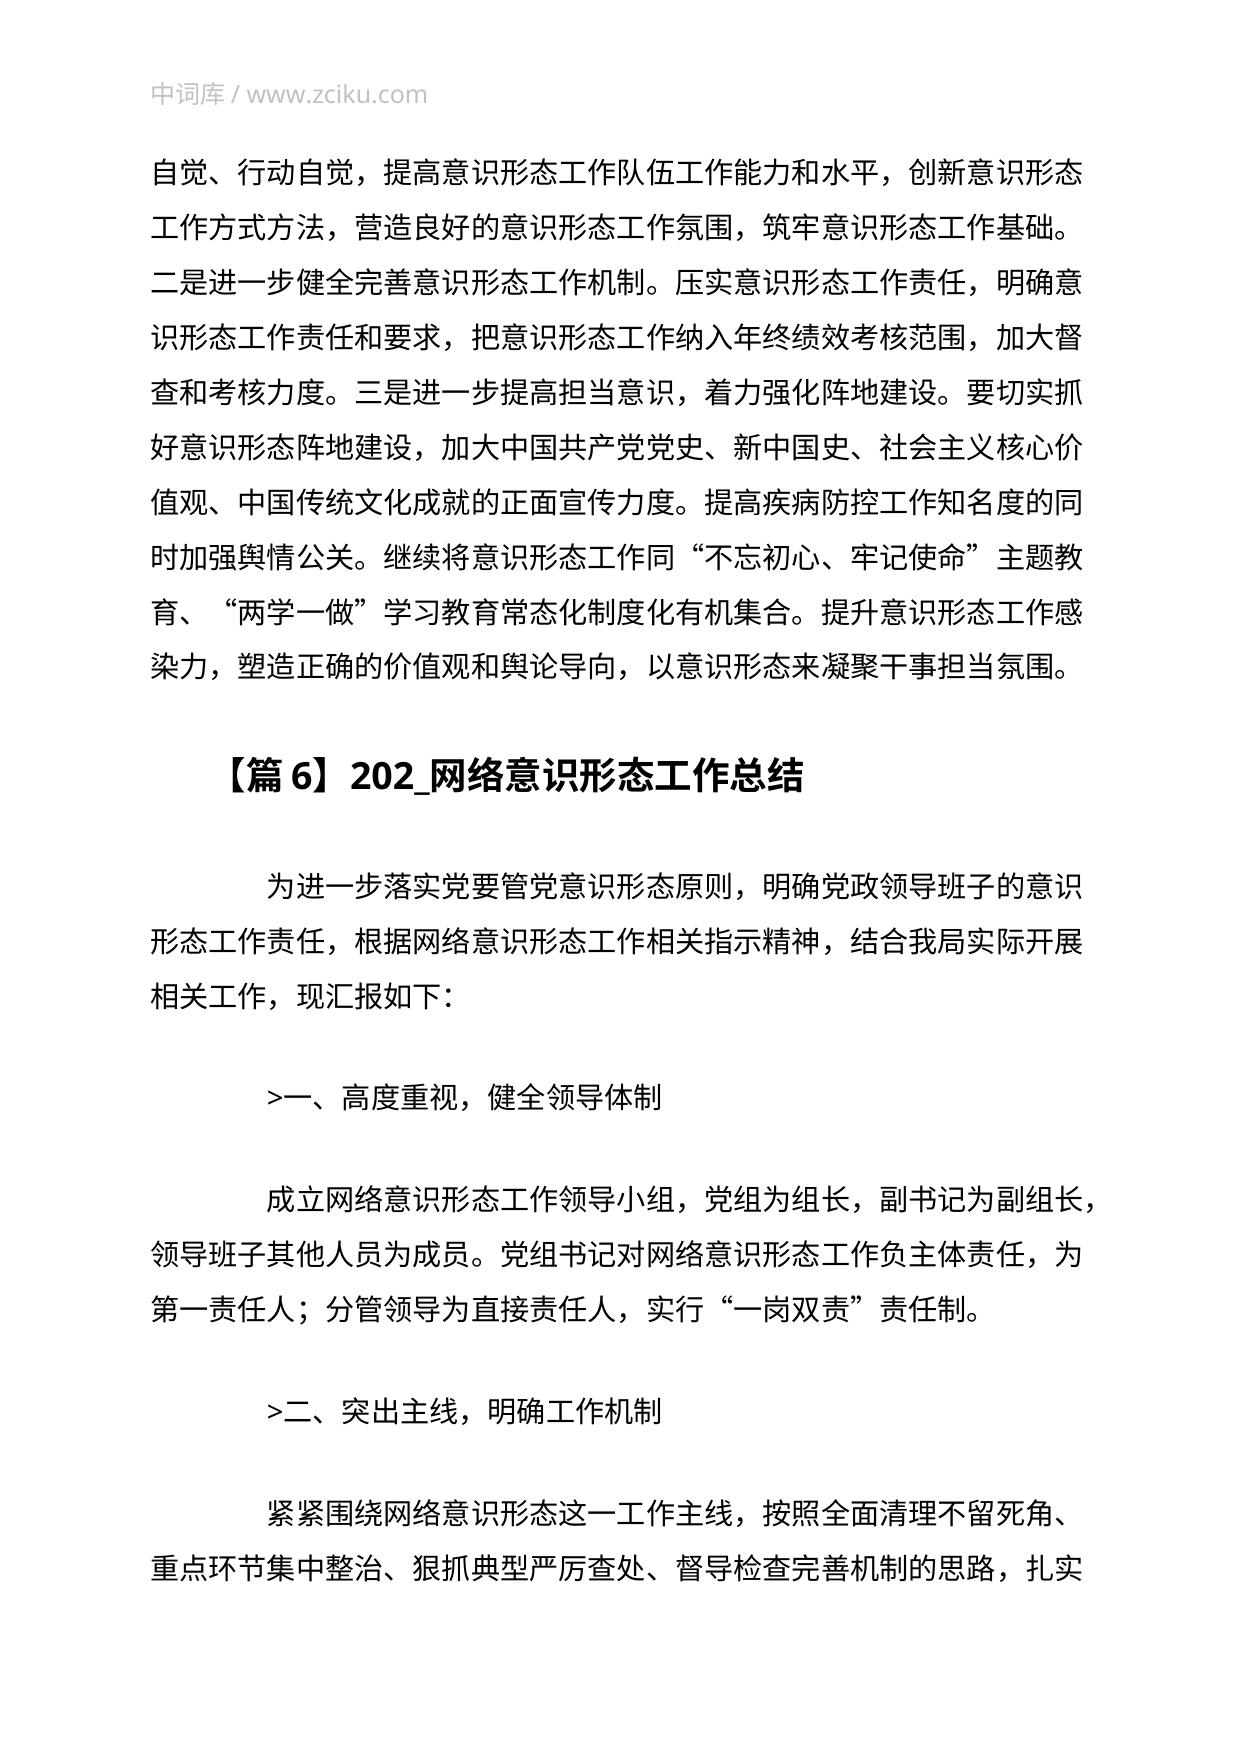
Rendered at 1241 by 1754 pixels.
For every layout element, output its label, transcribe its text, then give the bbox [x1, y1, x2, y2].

text >二、突出主线，明确工作机制 [150, 1388, 1090, 1431]
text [150, 150, 1090, 686]
text 成立网络意识形态工作领导小组，党组为组长，副书记为副组长，领导班子其他人员为成员。党组书记对网络意识形态工作负主体责任，为第一责任人；分管领导为直接责任人，实行“一岗双责”责任制。 [150, 1177, 1090, 1329]
text 【篇6】202_网络意识形态工作总结 [150, 746, 1090, 800]
text >一、高度重视，健全领导体制 [150, 1075, 1090, 1117]
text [150, 1491, 1090, 1588]
text 为进一步落实党要管党意识形态原则，明确党政领导班子的意识形态工作责任，根据网络意识形态工作相关指示精神，结合我局实际开展相关工作，现汇报如下： [150, 863, 1090, 1016]
